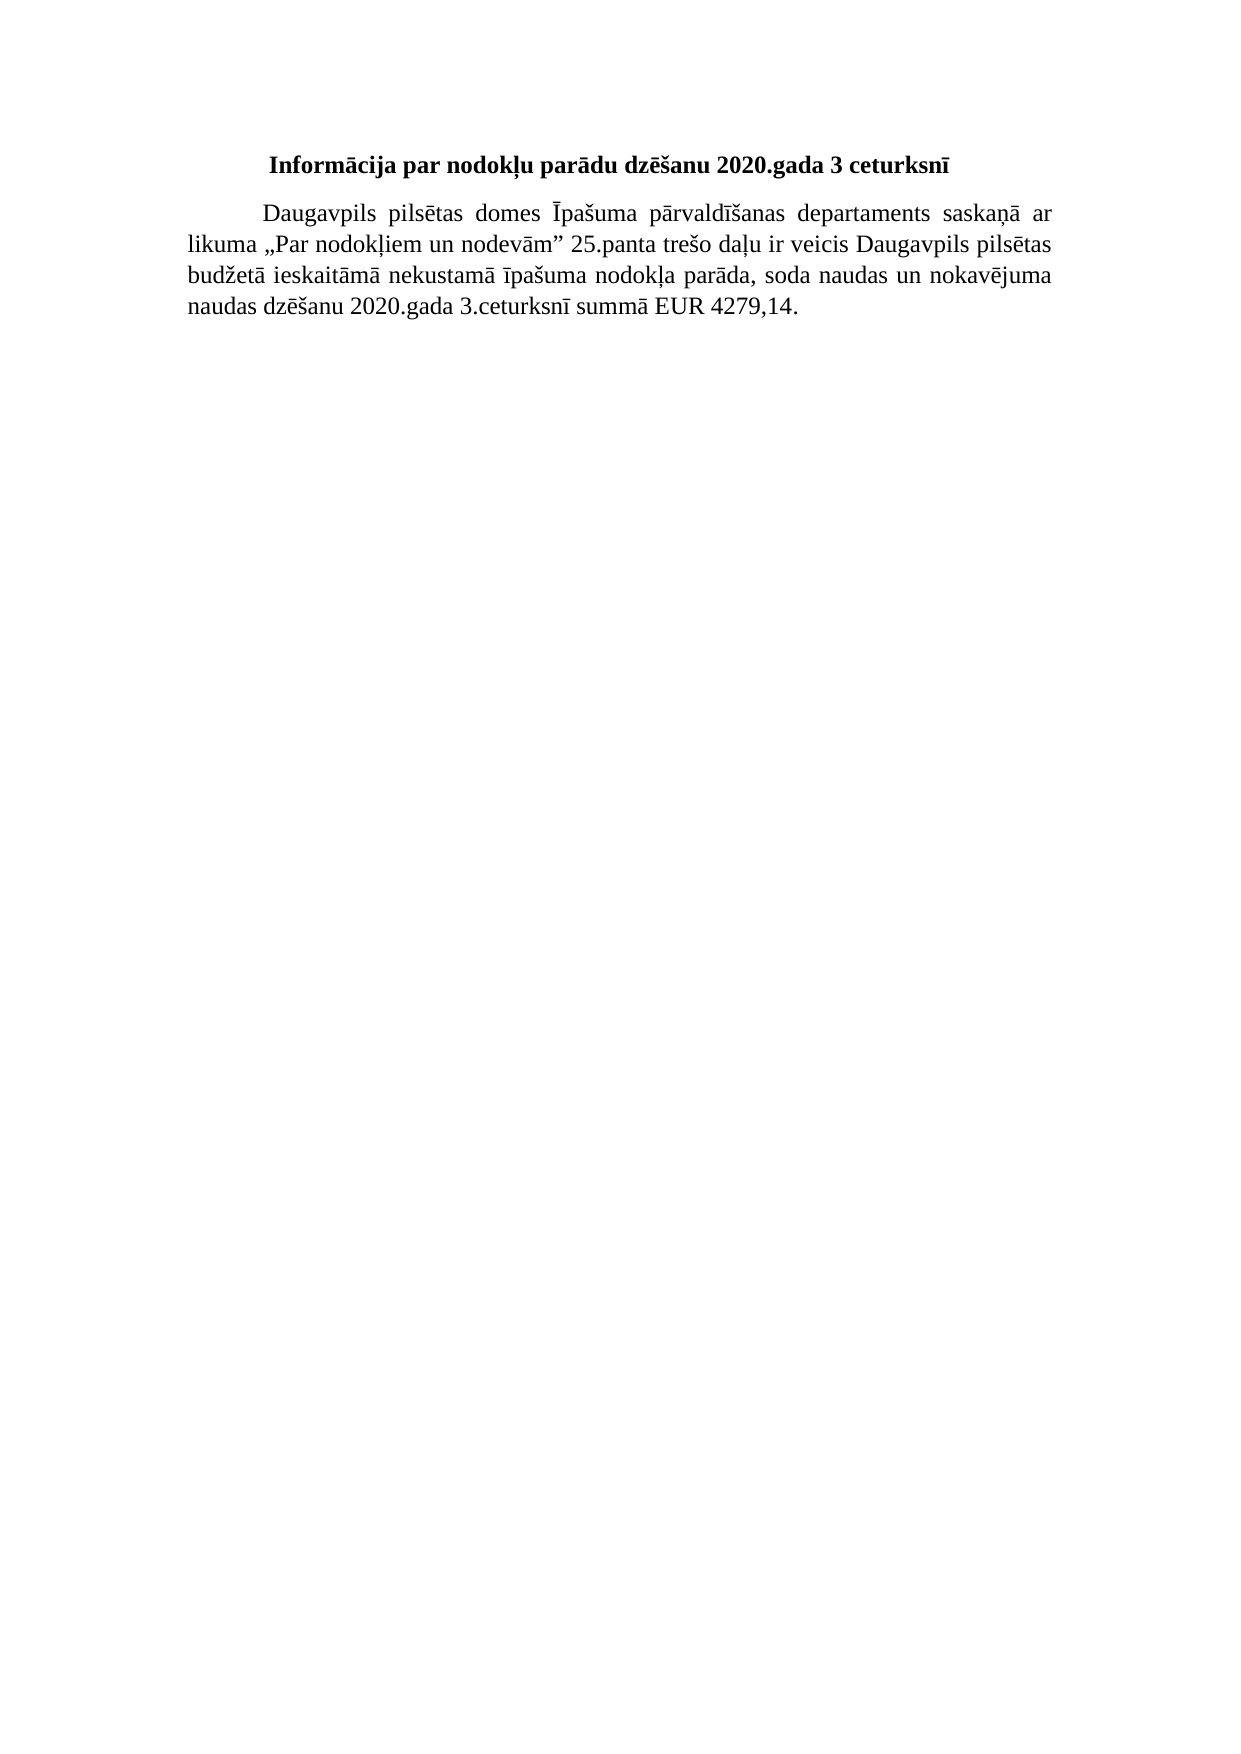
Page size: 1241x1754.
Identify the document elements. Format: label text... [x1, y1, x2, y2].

text Daugavpils pilsētas domes Īpašuma pārvaldīšanas departaments saskaņā ar likuma „Par nodokļiem un nodevām” 25.panta trešo daļu ir veicis Daugavpils pilsētas budžetā ieskaitāmā nekustamā īpašuma nodokļa parāda, soda naudas un nokavējuma naudas dzēšanu 2020.gada 3.ceturksnī summā EUR 4279,14. [187, 198, 1053, 319]
text Informācija par nodokļu parādu dzēšanu 2020.gada 3 ceturksnī [187, 150, 1053, 179]
